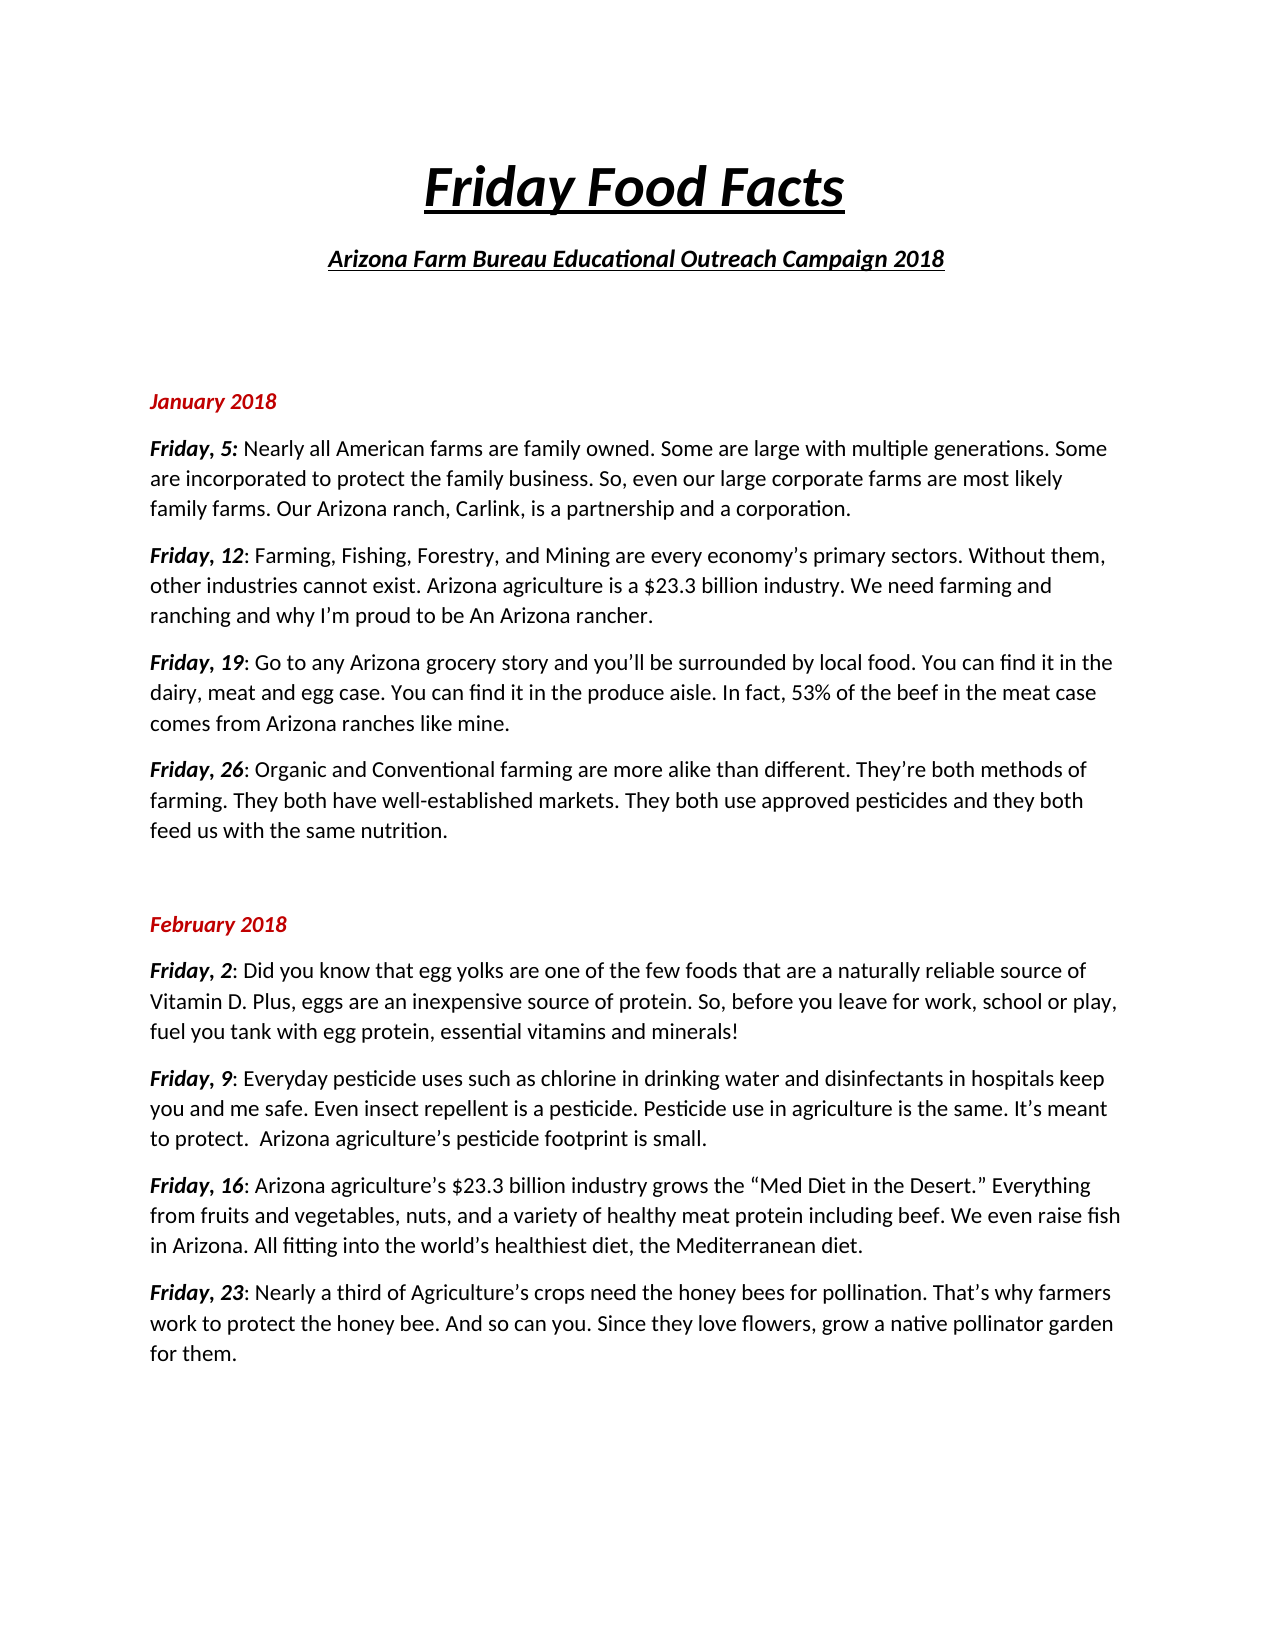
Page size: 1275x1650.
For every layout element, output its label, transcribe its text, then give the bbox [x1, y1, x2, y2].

text Friday, 26: Organic and Conventional farming are more alike than different. They’re both methods of farming. They both have well-established markets. They both use approved pesticides and they both feed us with the same nutrition. [150, 756, 1125, 844]
text February 2018 [150, 910, 1125, 938]
text January 2018 [150, 387, 1125, 415]
text Friday, 5: Nearly all American farms are family owned. Some are large with multiple generations. Some are incorporated to protect the family business. So, even our large corporate farms are most likely family farms. Our Arizona ranch, Carlink, is a partnership and a corporation. [150, 434, 1125, 522]
text Friday, 19: Go to any Arizona grocery story and you’ll be surrounded by local food. You can find it in the dairy, meat and egg case. You can find it in the produce aisle. In fact, 53% of the beef in the meat case comes from Arizona ranches like mine. [150, 648, 1125, 737]
text Friday Food Facts [150, 150, 1125, 221]
text Friday, 23: Nearly a third of Agriculture’s crops need the honey bees for pollination. That’s why farmers work to protect the honey bee. And so can you. Since they love flowers, grow a native pollinator garden for them. [150, 1278, 1125, 1367]
text Friday, 9: Everyday pesticide uses such as chlorine in drinking water and disinfectants in hospitals keep you and me safe. Even insect repellent is a pesticide. Pesticide use in agriculture is the same. It’s meant to protect. Arizona agriculture’s pesticide footprint is small. [150, 1064, 1125, 1152]
text Friday, 2: Did you know that egg yolks are one of the few foods that are a naturally reliable source of Vitamin D. Plus, eggs are an inexpensive source of protein. So, before you leave for work, school or play, fuel you tank with egg protein, essential vitamins and minerals! [150, 957, 1125, 1045]
text Arizona Farm Bureau Educational Outreach Campaign 2018 [150, 243, 1125, 274]
text Friday, 16: Arizona agriculture’s $23.3 billion industry grows the “Med Diet in the Desert.” Everything from fruits and vegetables, nuts, and a variety of healthy meat protein including beef. We even raise fish in Arizona. All fitting into the world’s healthiest diet, the Mediterranean diet. [150, 1171, 1125, 1260]
text Friday, 12: Farming, Fishing, Forestry, and Mining are every economy’s primary sectors. Without them, other industries cannot exist. Arizona agriculture is a $23.3 billion industry. We need farming and ranching and why I’m proud to be An Arizona rancher. [150, 541, 1125, 629]
